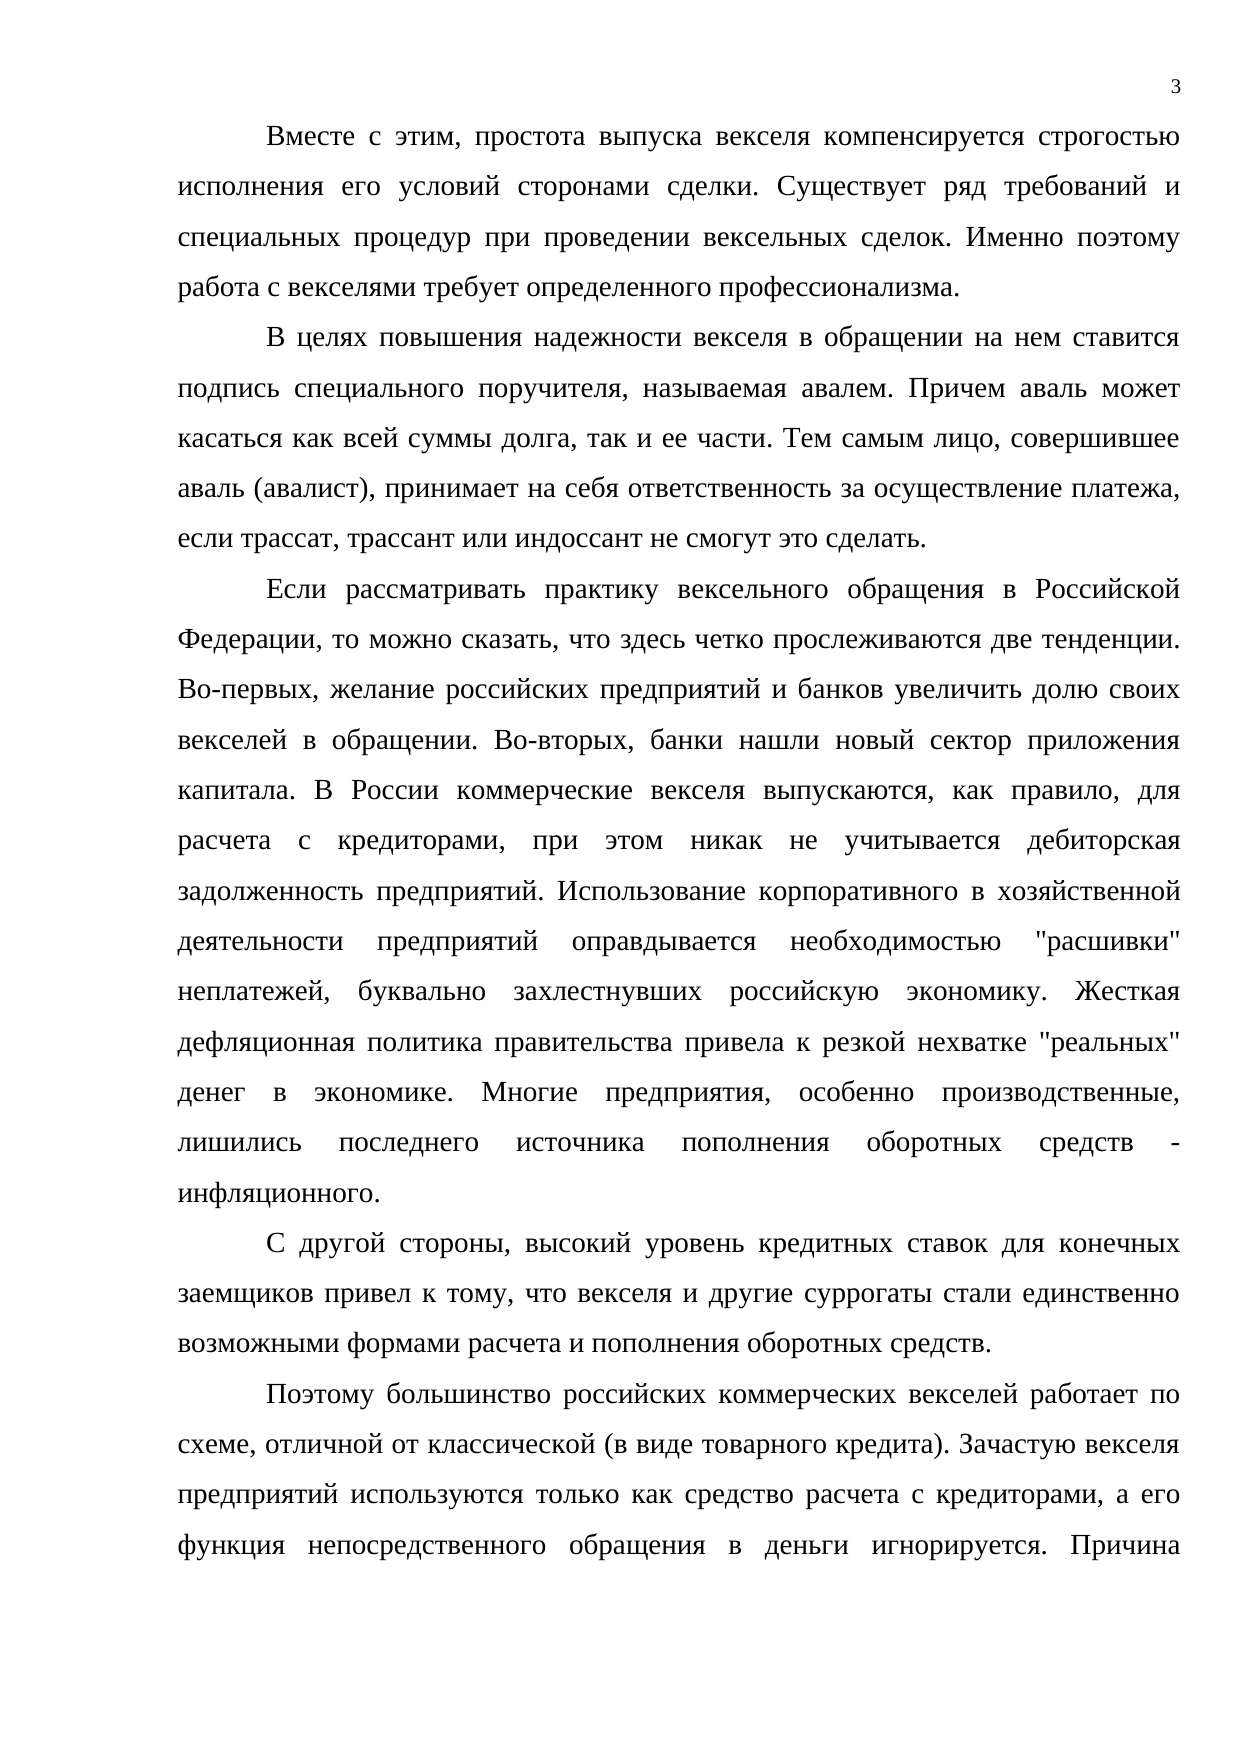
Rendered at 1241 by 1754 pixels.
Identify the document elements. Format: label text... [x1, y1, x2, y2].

list Вместе с этим, простота выпуска векселя компенсируется строгостью исполнения его условий сторонами сделки. Существует ряд требований и специальных процедур при проведении вексельных сделок. Именно поэтому работа с векселями требует определенного профессионализма. [177, 118, 1181, 303]
list В целях повышения надежности векселя в обращении на нем ставится подпись специального поручителя, называемая авалем. Причем аваль может касаться как всей суммы долга, так и ее части. Тем самым лицо, совершившее аваль (авалист), принимает на себя ответственность за осуществление платежа, если трассат, трассант или индоссант не смогут это сделать. [177, 319, 1181, 554]
list С другой стороны, высокий уровень кредитных ставок для конечных заемщиков привел к тому, что векселя и другие суррогаты стали единственно возможными формами расчета и пополнения оборотных средств. [177, 1225, 1181, 1359]
list Если рассматривать практику вексельного обращения в Российской Федерации, то можно сказать, что здесь четко прослеживаются две тенденции. Во-первых, желание российских предприятий и банков увеличить долю своих векселей в обращении. Во-вторых, банки нашли новый сектор приложения капитала. В России коммерческие векселя выпускаются, как правило, для расчета с кредиторами, при этом никак не учитывается дебиторская задолженность предприятий. Использование корпоративного в хозяйственной деятельности предприятий оправдывается необходимостью "расшивки" неплатежей, буквально захлестнувших российскую экономику. Жесткая дефляционная политика правительства привела к резкой нехватке "реальных" денег в экономике. Многие предприятия, особенно производственные, лишились последнего источника пополнения оборотных средств - инфляционного. [177, 571, 1181, 1208]
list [177, 1376, 1181, 1560]
